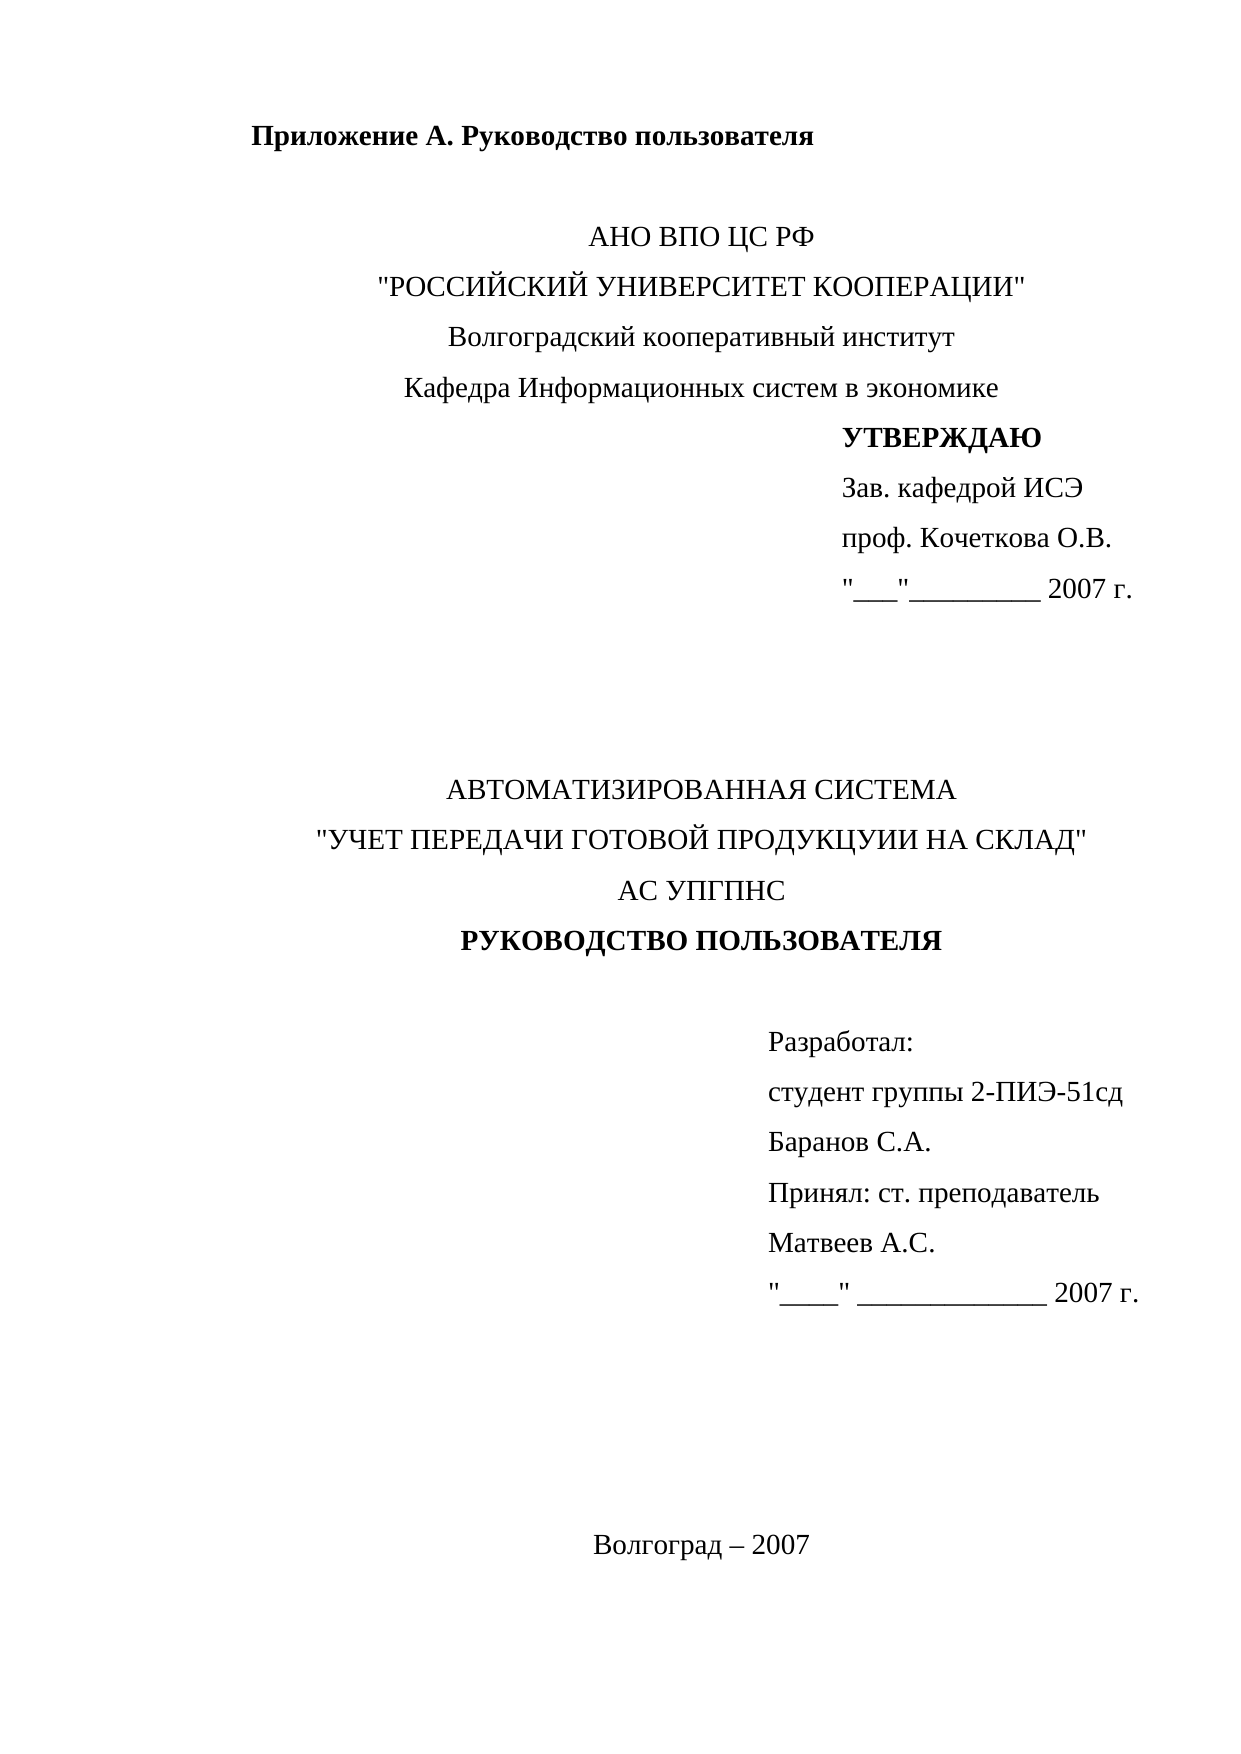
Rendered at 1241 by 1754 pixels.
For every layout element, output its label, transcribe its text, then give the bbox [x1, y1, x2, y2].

text Разработал: [768, 1024, 1152, 1057]
text Волгоград – 2007 [177, 1527, 1152, 1560]
text "____" _____________ . [768, 1275, 1152, 1309]
text "УЧЕТ ПЕРЕДАЧИ ГОТОВОЙ ПРОДУКЦУИИ НА СКЛАД" [177, 822, 1152, 856]
text Матвеев А.С. [768, 1225, 1152, 1258]
text АВТОМАТИЗИРОВАННАЯ СИСТЕМА [177, 772, 1152, 806]
text "РОССИЙСКИЙ УНИВЕРСИТЕТ КООПЕРАЦИИ" [177, 269, 1152, 303]
text РУКОВОДСТВО ПОЛЬЗОВАТЕЛЯ [177, 923, 1152, 957]
text Баранов С.А. [768, 1124, 1152, 1158]
text Кафедра Информационных систем в экономике [177, 370, 1152, 403]
text АС УПГПНС [177, 873, 1152, 906]
text Волгоградский кооперативный институт [177, 319, 1152, 353]
text УТВЕРЖДАЮ [842, 420, 1152, 453]
text Приложение A. Руководство пользователя [177, 118, 1152, 152]
text Зав. кафедрой ИСЭ [842, 470, 1152, 504]
text студент группы 2-ПИЭ-51сд [768, 1074, 1152, 1108]
text проф. Кочеткова О.В. [842, 521, 1152, 554]
text "___"_________ . [842, 571, 1152, 604]
text АНО ВПО ЦС РФ [177, 219, 1152, 252]
text Принял: ст. преподаватель [768, 1175, 1152, 1208]
